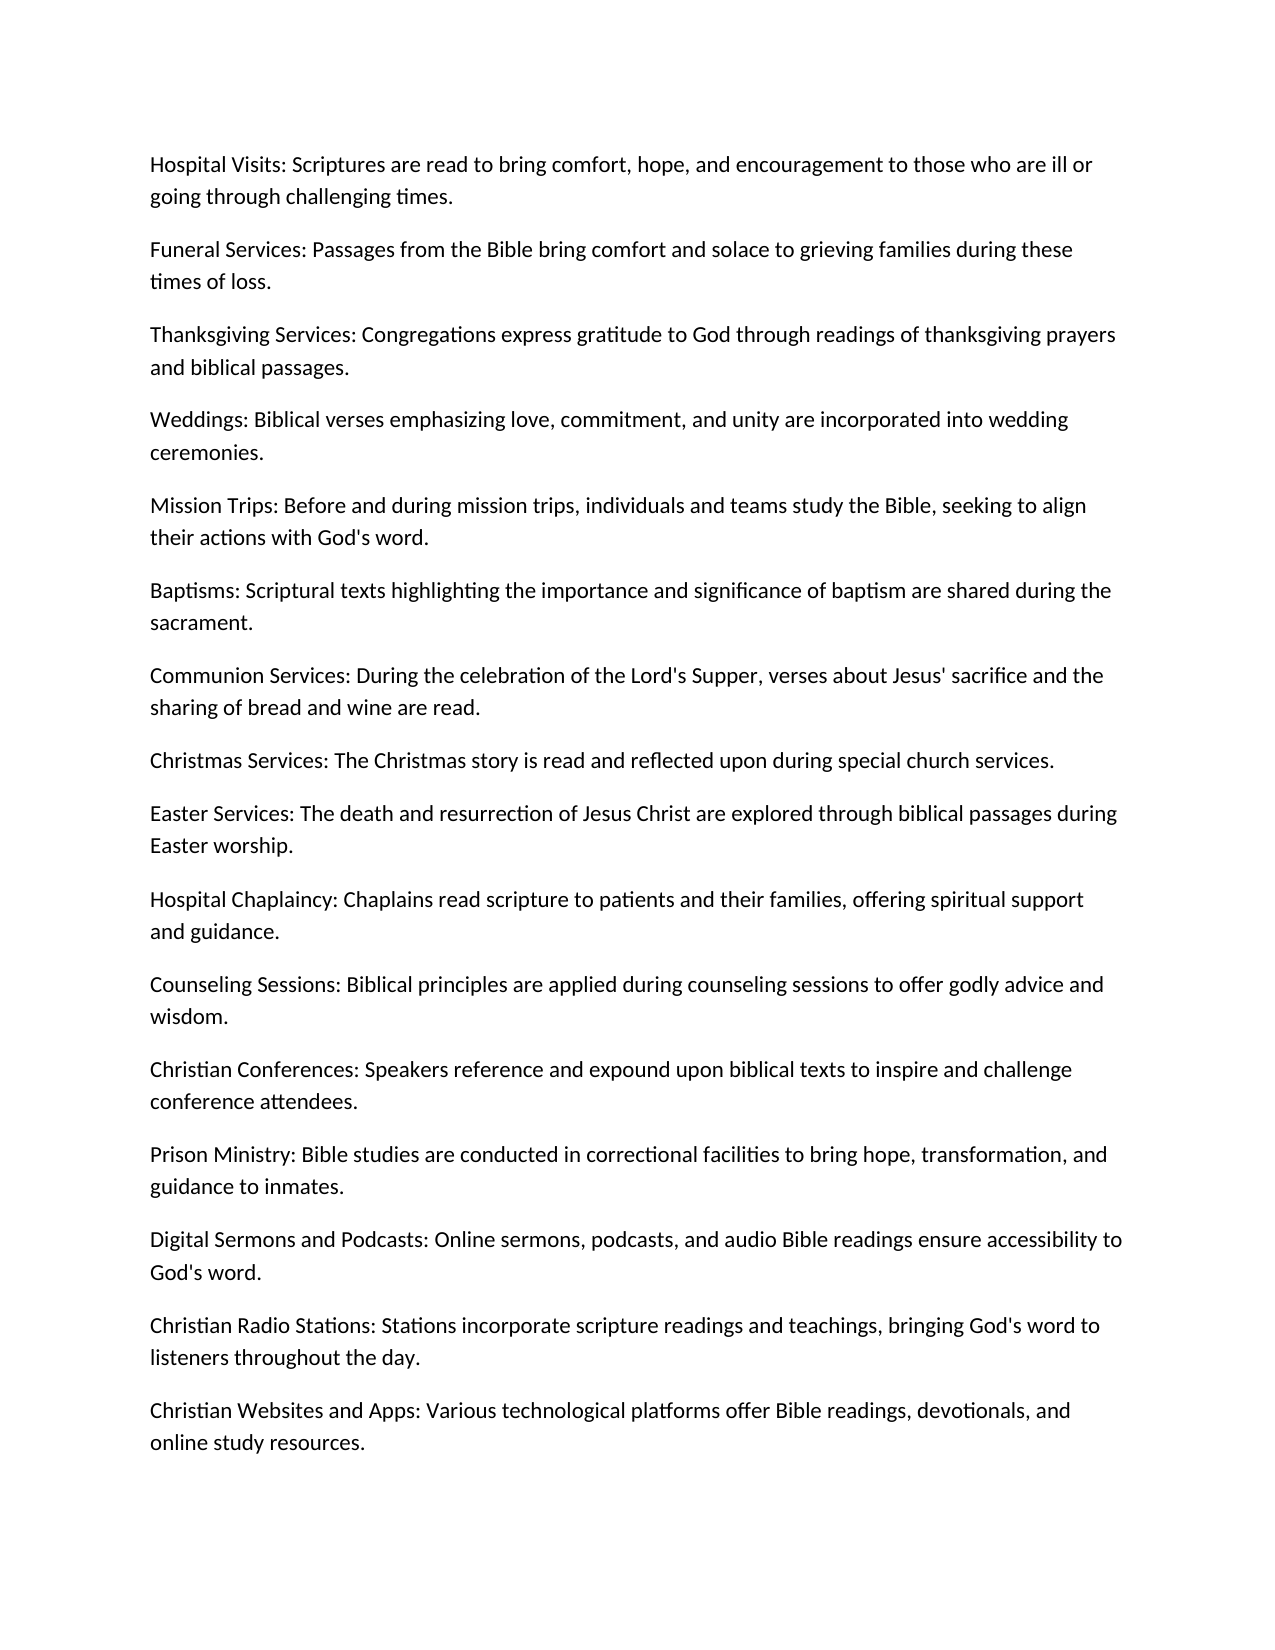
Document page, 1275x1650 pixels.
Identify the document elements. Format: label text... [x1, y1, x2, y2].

text Christmas Services: The Christmas story is read and reflected upon during special church services. [150, 746, 1125, 774]
text Mission Trips: Before and during mission trips, individuals and teams study the Bible, seeking to align their actions with God's word. [150, 491, 1125, 551]
text Weddings: Biblical verses emphasizing love, commitment, and unity are incorporated into wedding ceremonies. [150, 406, 1125, 466]
text Digital Sermons and Podcasts: Online sermons, podcasts, and audio Bible readings ensure accessibility to God's word. [150, 1226, 1125, 1286]
text Easter Services: The death and resurrection of Jesus Christ are explored through biblical passages during Easter worship. [150, 799, 1125, 860]
text Counseling Sessions: Biblical principles are applied during counseling sessions to offer godly advice and wisdom. [150, 970, 1125, 1030]
text Christian Conferences: Speakers reference and expound upon biblical texts to inspire and challenge conference attendees. [150, 1055, 1125, 1115]
text Hospital Visits: Scriptures are read to bring comfort, hope, and encouragement to those who are ill or going through challenging times. [150, 150, 1125, 210]
text Prison Ministry: Bible studies are conducted in correctional facilities to bring hope, transformation, and guidance to inmates. [150, 1140, 1125, 1201]
text Baptisms: Scriptural texts highlighting the importance and significance of baptism are shared during the sacrament. [150, 576, 1125, 636]
text Funeral Services: Passages from the Bible bring comfort and solace to grieving families during these times of loss. [150, 235, 1125, 295]
text Thanksgiving Services: Congregations express gratitude to God through readings of thanksgiving prayers and biblical passages. [150, 320, 1125, 381]
text Christian Radio Stations: Stations incorporate scripture readings and teachings, bringing God's word to listeners throughout the day. [150, 1311, 1125, 1371]
text Communion Services: During the celebration of the Lord's Supper, verses about Jesus' sacrifice and the sharing of bread and wine are read. [150, 661, 1125, 721]
text Christian Websites and Apps: Various technological platforms offer Bible readings, devotionals, and online study resources. [150, 1396, 1125, 1456]
text Hospital Chaplaincy: Chaplains read scripture to patients and their families, offering spiritual support and guidance. [150, 885, 1125, 945]
